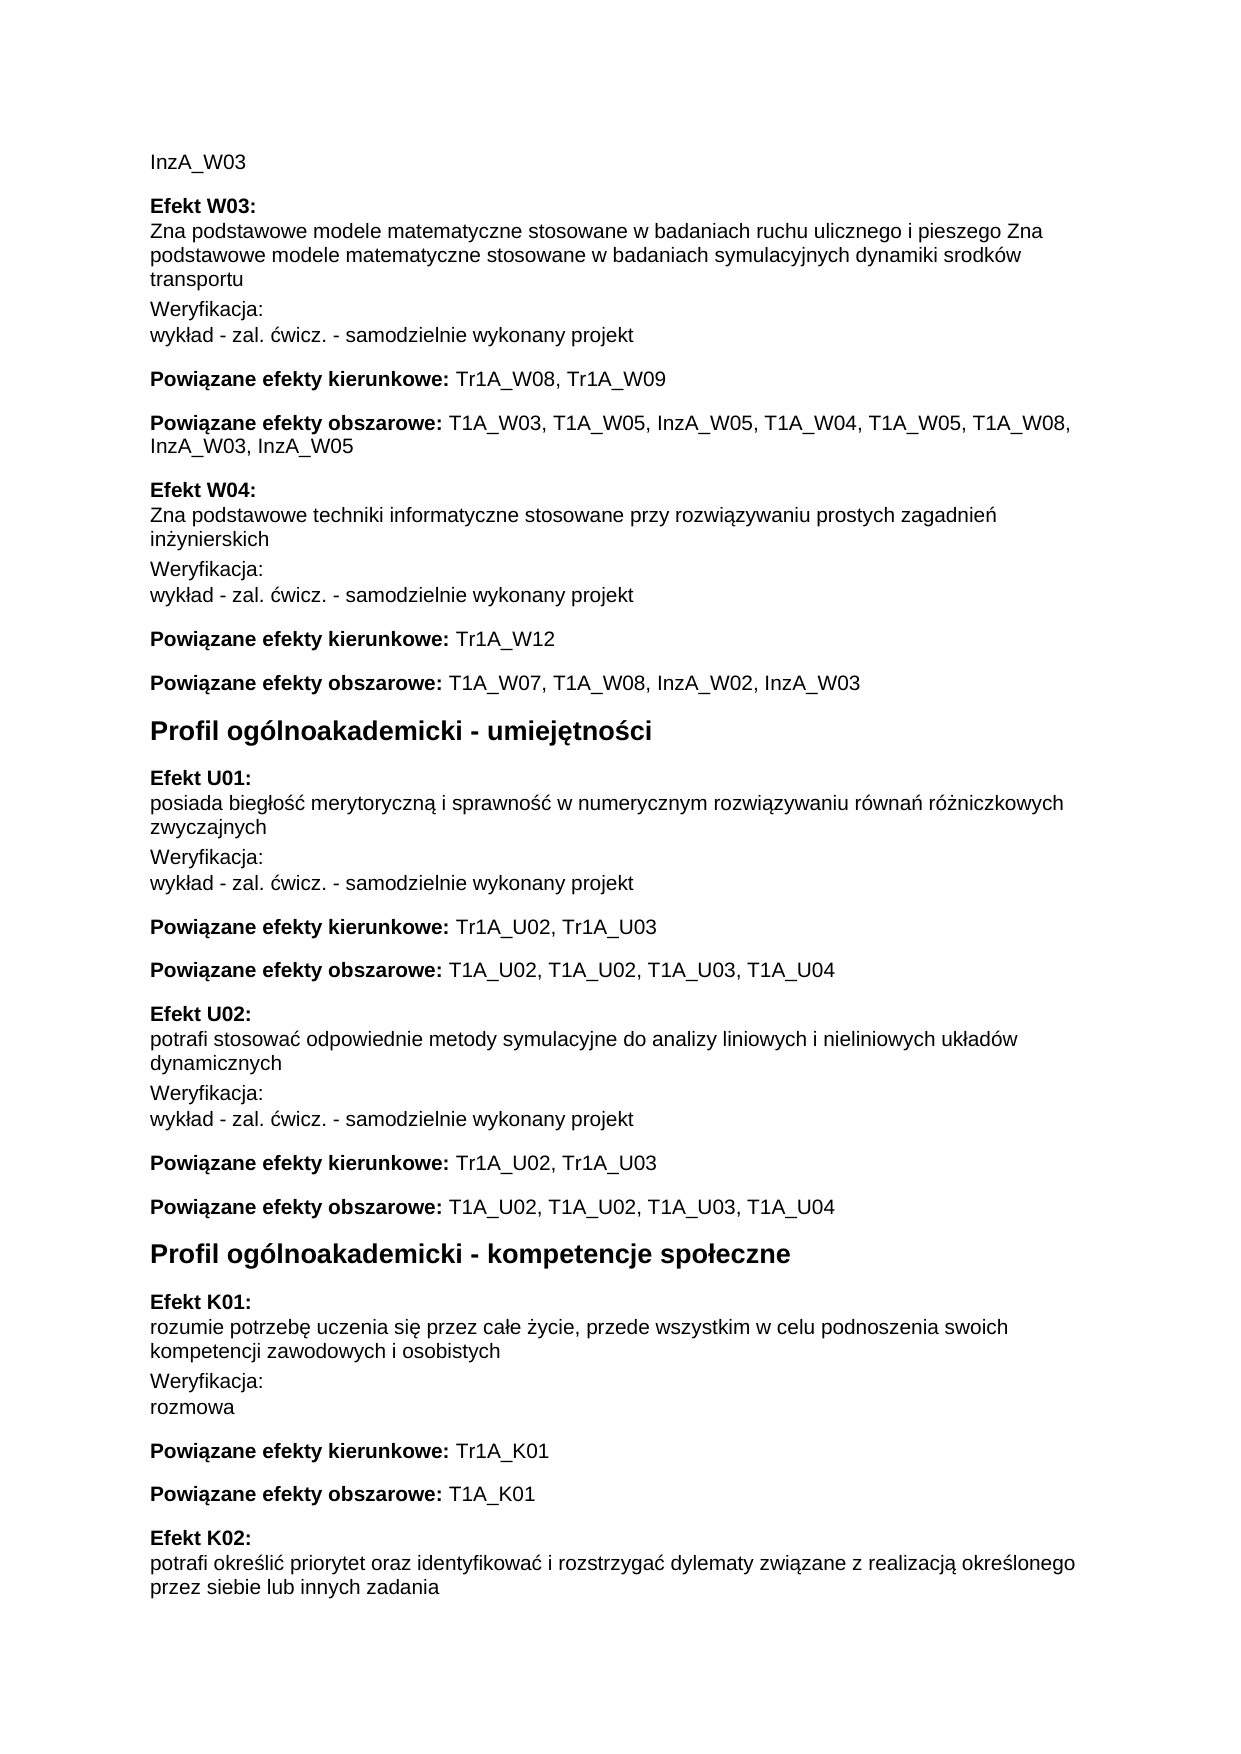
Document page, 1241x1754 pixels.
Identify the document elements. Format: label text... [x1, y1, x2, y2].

text Weryfikacja: [150, 845, 1090, 869]
text Powiązane efekty kierunkowe: Tr1A_U02, Tr1A_U03 [150, 914, 1090, 938]
text Powiązane efekty kierunkowe: Tr1A_W08, Tr1A_W09 [150, 367, 1090, 391]
text wykład - zal. ćwicz. - samodzielnie wykonany projekt [150, 323, 1090, 347]
text potrafi stosować odpowiednie metody symulacyjne do analizy liniowych i nieliniowych układów dynamicznych [150, 1027, 1090, 1075]
text Efekt K02: [150, 1526, 1090, 1550]
text Powiązane efekty obszarowe: T1A_U02, T1A_U02, T1A_U03, T1A_U04 [150, 958, 1090, 982]
text Zna podstawowe techniki informatyczne stosowane przy rozwiązywaniu prostych zagadnień inżynierskich [150, 503, 1090, 551]
text Weryfikacja: [150, 557, 1090, 581]
text Powiązane efekty kierunkowe: Tr1A_K01 [150, 1438, 1090, 1462]
text Powiązane efekty obszarowe: T1A_U02, T1A_U02, T1A_U03, T1A_U04 [150, 1195, 1090, 1219]
text Efekt W03: [150, 194, 1090, 218]
text Powiązane efekty obszarowe: T1A_W07, T1A_W08, InzA_W02, InzA_W03 [150, 671, 1090, 695]
text Zna podstawowe modele matematyczne stosowane w badaniach ruchu ulicznego i pieszego Zna podstawowe modele matematyczne stosowane w badaniach symulacyjnych dynamiki srodków transportu [150, 219, 1090, 291]
text Efekt U02: [150, 1002, 1090, 1026]
text potrafi określić priorytet oraz identyfikować i rozstrzygać dylematy związane z realizacją określonego przez siebie lub innych zadania [150, 1551, 1090, 1599]
text rozumie potrzebę uczenia się przez całe życie, przede wszystkim w celu podnoszenia swoich kompetencji zawodowych i osobistych [150, 1314, 1090, 1362]
text Efekt W04: [150, 478, 1090, 502]
text Weryfikacja: [150, 1369, 1090, 1393]
text wykład - zal. ćwicz. - samodzielnie wykonany projekt [150, 583, 1090, 607]
subtitle Profil ogólnoakademicki - umiejętności [150, 714, 1090, 746]
subtitle Profil ogólnoakademicki - kompetencje społeczne [150, 1238, 1090, 1270]
text Efekt K01: [150, 1289, 1090, 1313]
text rozmowa [150, 1395, 1090, 1419]
text Weryfikacja: [150, 1081, 1090, 1105]
text wykład - zal. ćwicz. - samodzielnie wykonany projekt [150, 1107, 1090, 1131]
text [150, 150, 1090, 174]
text Powiązane efekty obszarowe: T1A_K01 [150, 1482, 1090, 1506]
text posiada biegłość merytoryczną i sprawność w numerycznym rozwiązywaniu równań różniczkowych zwyczajnych [150, 791, 1090, 838]
text Powiązane efekty kierunkowe: Tr1A_U02, Tr1A_U03 [150, 1151, 1090, 1175]
text Efekt U01: [150, 766, 1090, 789]
text Powiązane efekty obszarowe: T1A_W03, T1A_W05, InzA_W05, T1A_W04, T1A_W05, T1A_W08, InzA_W03, InzA_W05 [150, 410, 1090, 458]
text wykład - zal. ćwicz. - samodzielnie wykonany projekt [150, 871, 1090, 895]
text Weryfikacja: [150, 297, 1090, 321]
text Powiązane efekty kierunkowe: Tr1A_W12 [150, 627, 1090, 651]
